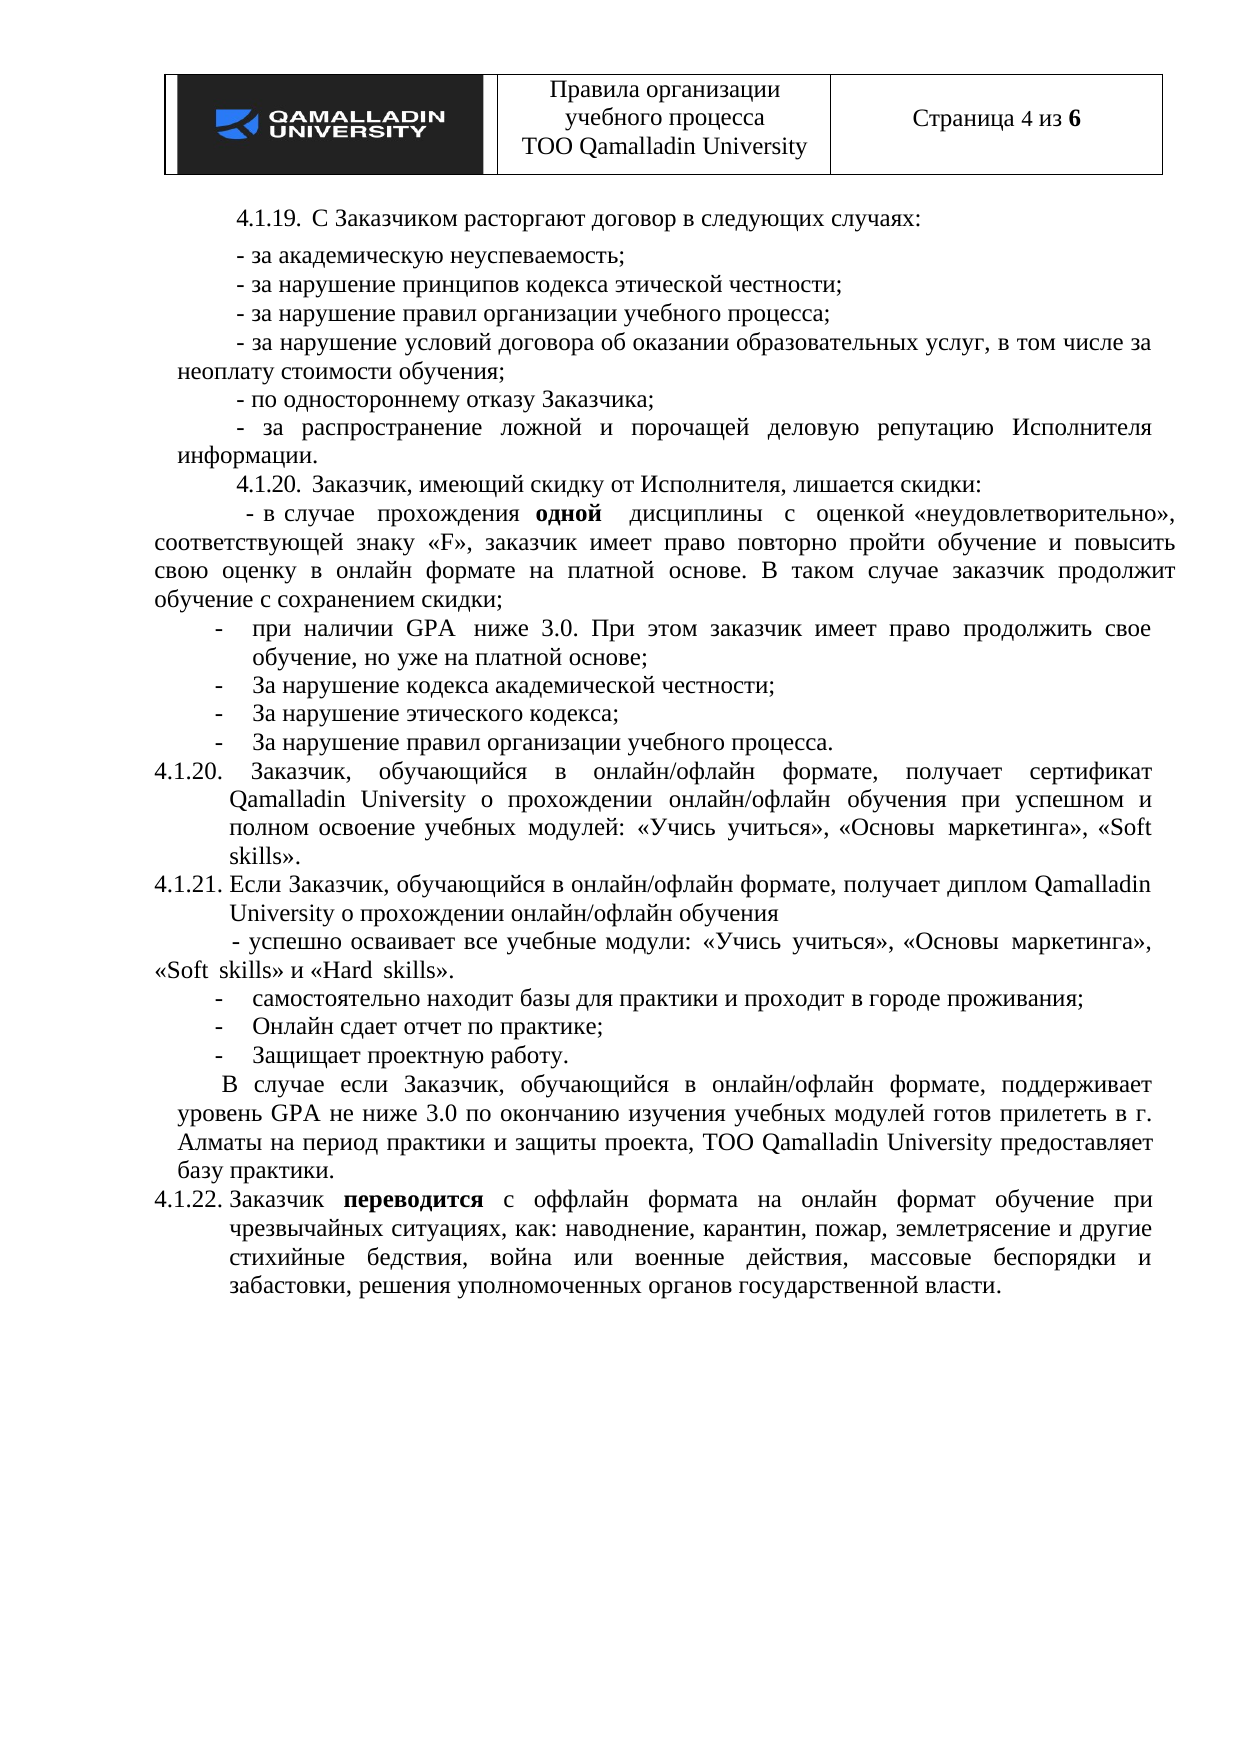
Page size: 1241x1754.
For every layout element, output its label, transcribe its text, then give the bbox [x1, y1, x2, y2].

list За нарушение правил организации учебного процесса. [214, 727, 1176, 756]
list Заказчик, обучающийся в онлайн/офлайн формате, получает сертификат Qamalladin University о прохождении онлайн/офлайн обучения при успешном и полном освоение учебных модулей: «Учись учиться», «Основы маркетинга», «Soft skills». [154, 757, 1152, 869]
text - в случае прохождения одной дисциплины с оценкой «неудовлетворительно», соответствующей знаку «F», заказчик имеет право повторно пройти обучение и повысить свою оценку в онлайн формате на платной основе. В таком случае заказчик продолжит обучение с сохранением скидки; [154, 498, 1176, 613]
picture [177, 75, 484, 174]
list С Заказчиком расторгают договор в следующих случаях: [236, 203, 1176, 231]
list за распространение ложной и порочащей деловую репутацию Исполнителя информации. [177, 413, 1152, 469]
list самостоятельно находит базы для практики и проходит в городе проживания; [214, 983, 1176, 1012]
list Заказчик переводится с оффлайн формата на онлайн формат обучение при чрезвычайных ситуациях, как: наводнение, карантин, пожар, землетрясение и другие стихийные бедствия, война или военные действия, массовые беспорядки и забастовки, решения уполномоченных органов государственной власти. [154, 1184, 1153, 1299]
list за нарушение правил организации учебного процесса; [236, 298, 1176, 327]
list за нарушение принципов кодекса этической честности; [236, 269, 1176, 298]
list За нарушение кодекса академической честности; [214, 671, 1176, 699]
list Защищает проектную работу. [214, 1040, 1176, 1069]
list Если Заказчик, обучающийся в онлайн/офлайн формате, получает диплом Qamalladin University о прохождении онлайн/офлайн обучения [154, 870, 1152, 926]
list Заказчик, имеющий скидку от Исполнителя, лишается скидки: [236, 470, 1176, 498]
text В случае если Заказчик, обучающийся в онлайн/офлайн формате, поддерживает уровень GPA не ниже 3.0 по окончанию изучения учебных модулей готов прилететь в г. Алматы на период практики и защиты проекта, ТОО Qamalladin University предоставляет базу практики. [177, 1069, 1153, 1184]
list Онлайн сдает отчет по практике; [214, 1012, 1176, 1040]
text - успешно осваивает все учебные модули: «Учись учиться», «Основы маркетинга», «Soft skills» и «Hard skills». [154, 927, 1152, 983]
list за академическую неуспеваемость; [236, 241, 1176, 269]
list За нарушение этического кодекса; [214, 699, 1176, 727]
list за нарушение условий договора об оказании образовательных услуг, в том числе за неоплату стоимости обучения; [177, 327, 1152, 384]
list при наличии GPA ниже 3.0. При этом заказчик имеет право продолжить свое обучение, но уже на платной основе; [214, 613, 1152, 671]
list по одностороннему отказу Заказчика; [236, 384, 1176, 413]
